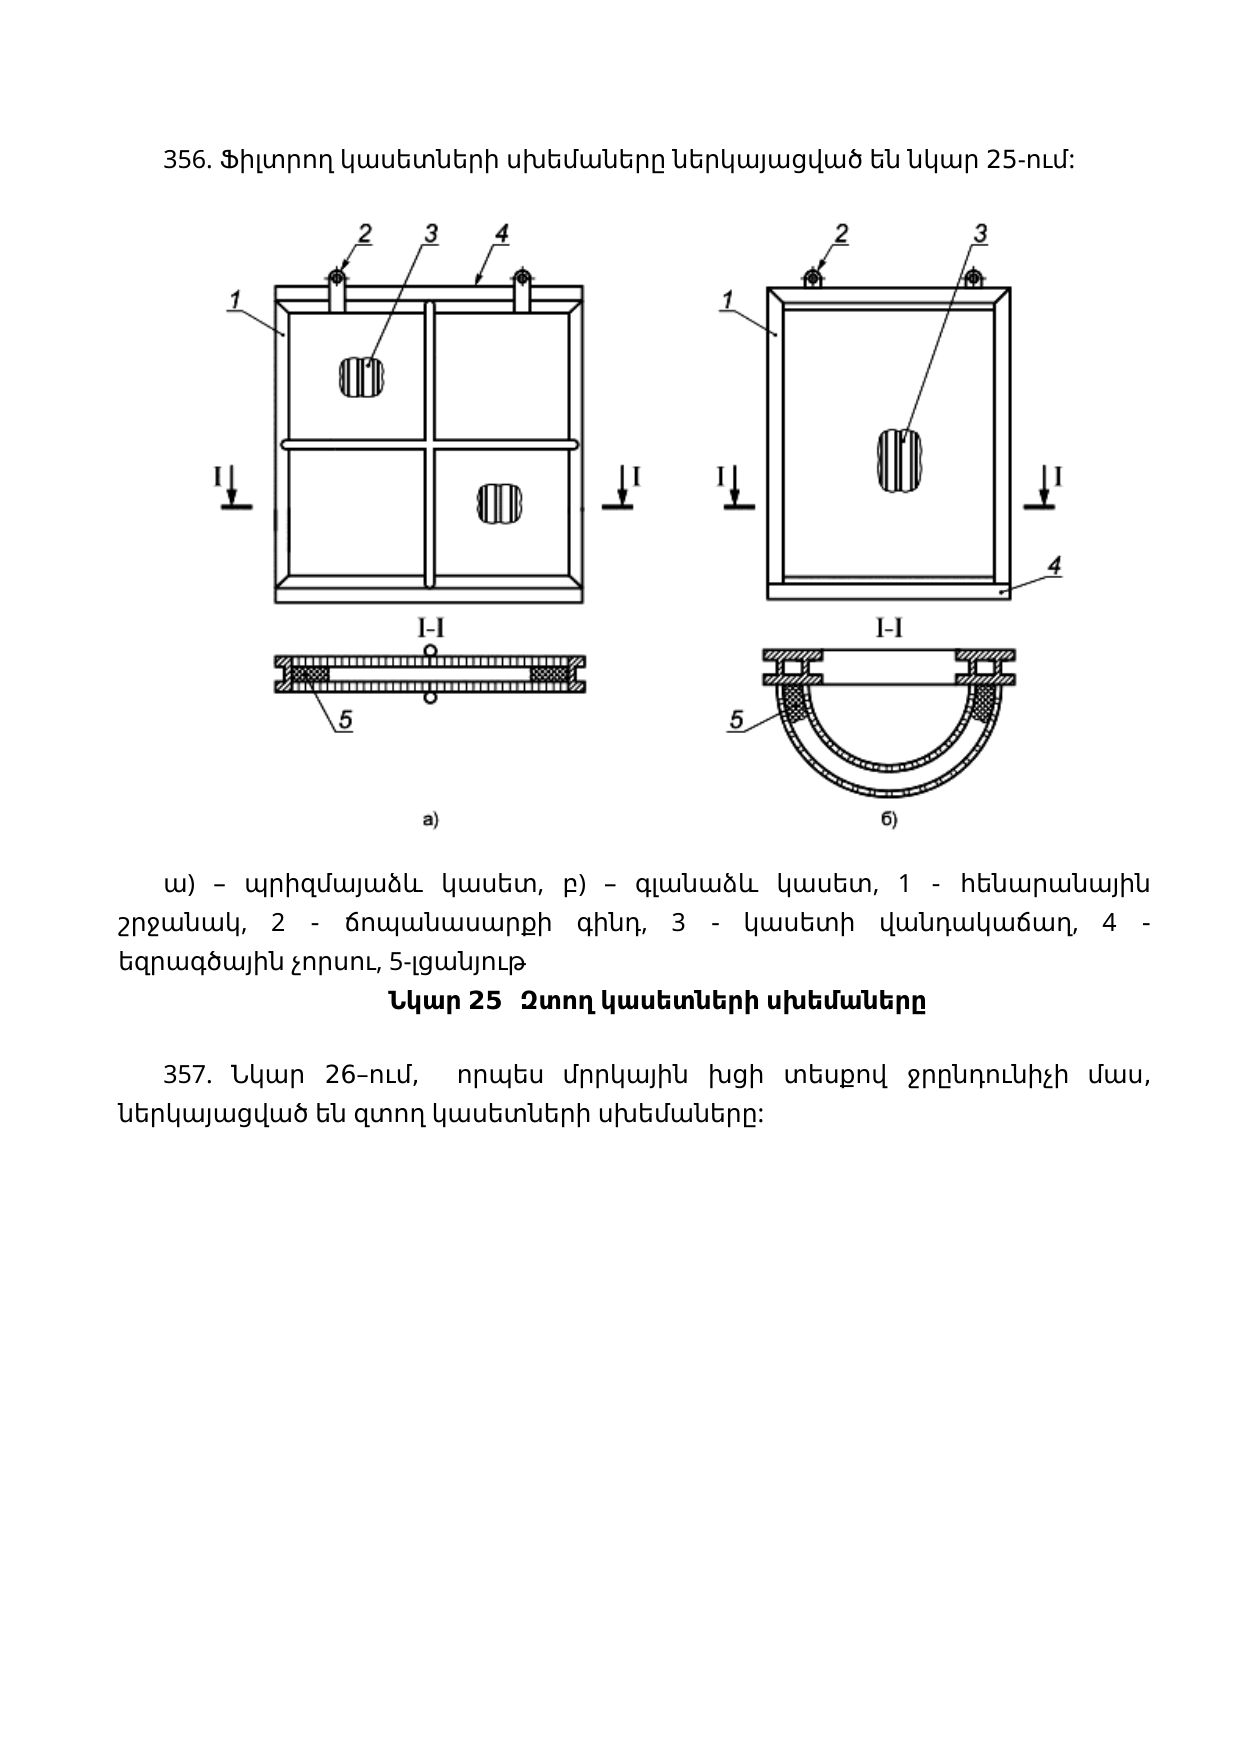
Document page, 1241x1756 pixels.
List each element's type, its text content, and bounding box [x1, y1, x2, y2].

text 356. Ֆիլտրող կասետների սխեմաները ներկայացված են նկար 25-ում: [118, 142, 1151, 176]
table_header [148, 211, 1122, 866]
picture [183, 210, 1087, 841]
text ա) – պրիզմայաձև կասետ, բ) – գլանաձև կասետ, 1 - հենարանային շրջանակ, 2 - ճոպանասարքի գինդ, 3 - կասետի վանդակաճաղ, 4 - եզրագծային չորսու, 5-լցանյութ [118, 866, 1151, 978]
text 357. Նկար 26–ում, որպես մրրկային խցի տեսքով ջրընդունիչի մաս, ներկայացված են զտող կասետների սխեմաները: [118, 1056, 1151, 1129]
text Նկար 25 Զտող կասետների սխեմաները [118, 983, 1151, 1017]
